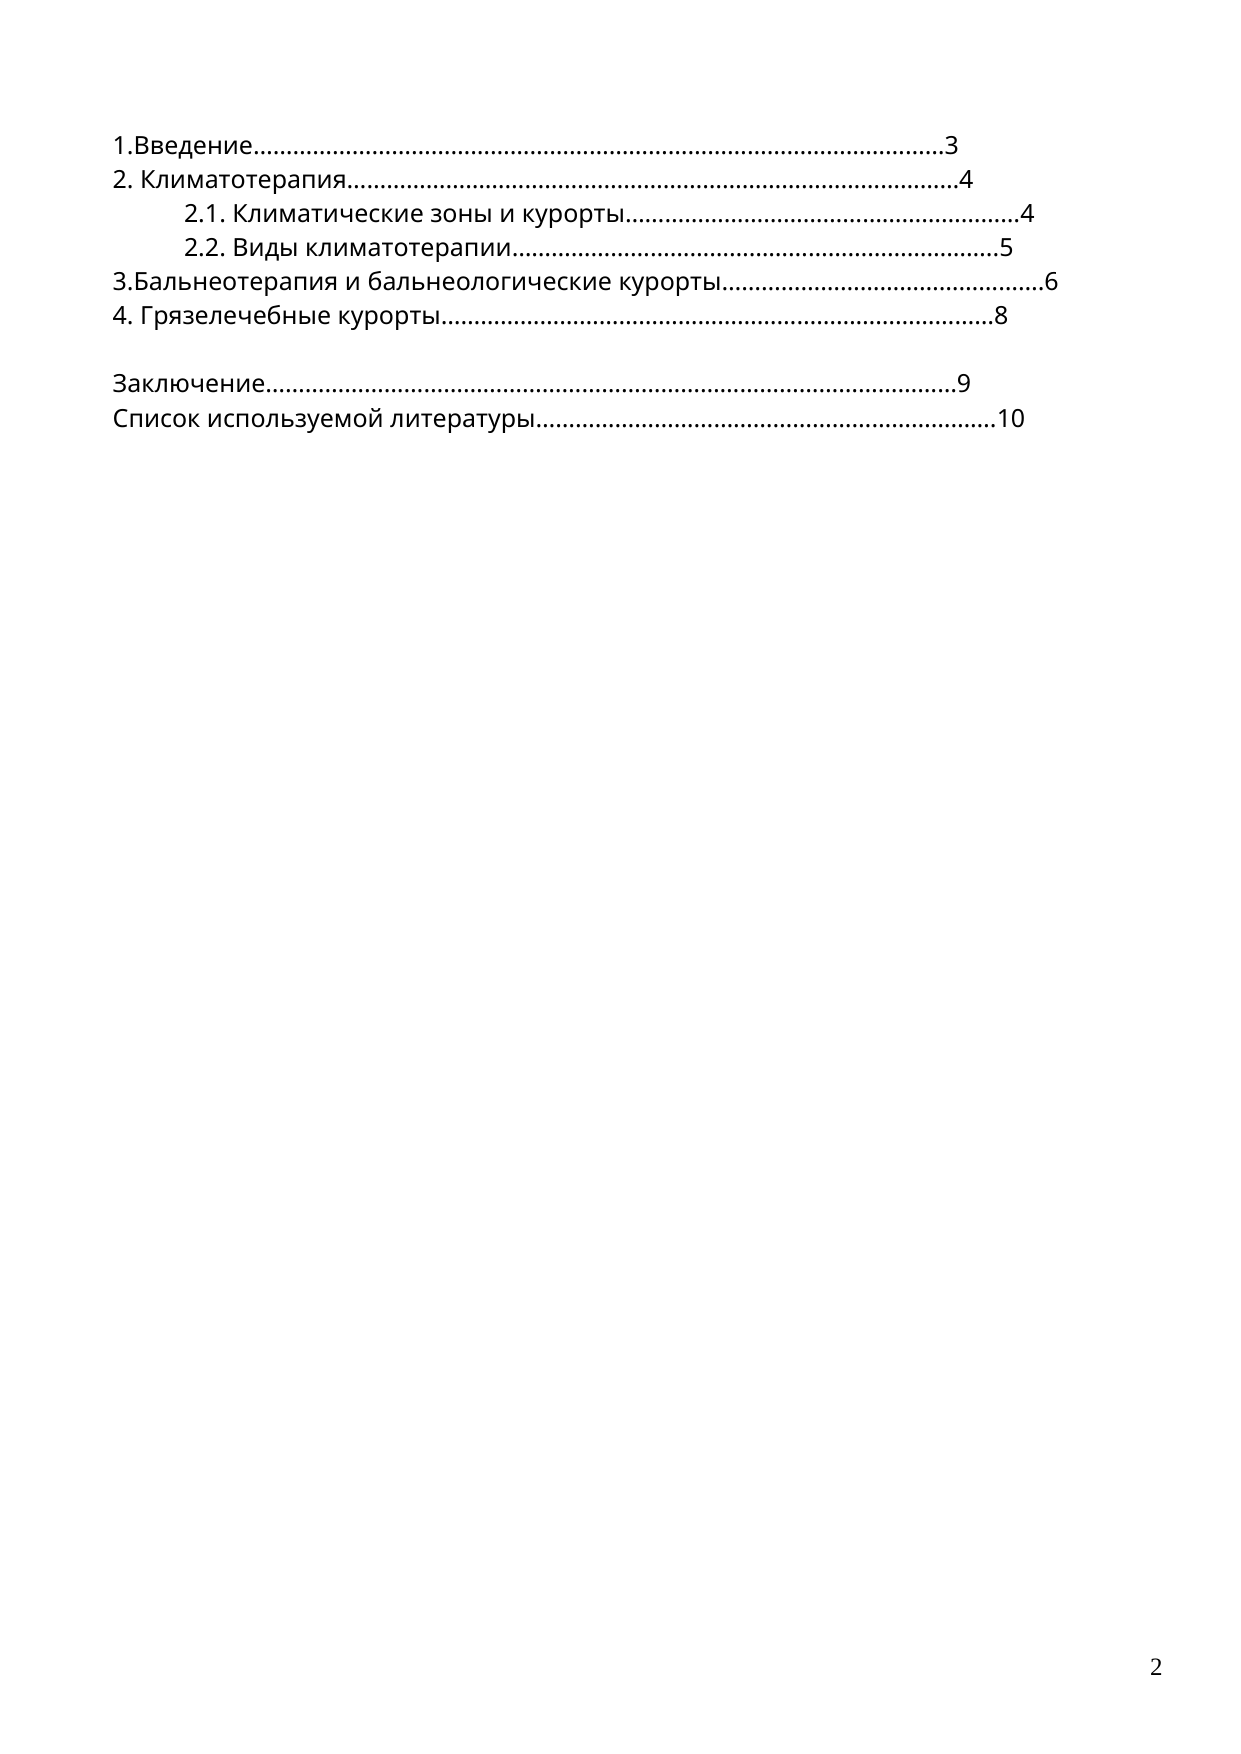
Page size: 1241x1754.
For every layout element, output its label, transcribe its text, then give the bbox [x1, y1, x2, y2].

text 2. Климатотерапия…………………………………………………………………………………4 [112, 162, 1162, 196]
text 1.Введение……………………………………………………………………………………………3 [112, 128, 1162, 162]
text Заключение……………………………………………………………………………………………9 [112, 366, 1162, 400]
text 4. Грязелечебные курорты…………………………………………………………………………8 [112, 298, 1162, 332]
text Список используемой литературы…………………………………………………………….10 [112, 400, 1162, 434]
text 3.Бальнеотерапия и бальнеологические курорты………………………………………….6 [112, 264, 1162, 298]
text 2.1. Климатические зоны и курорты……………………………………………………4 [112, 196, 1162, 230]
text 2.2. Виды климатотерапии………………………………………………………………..5 [112, 230, 1162, 264]
